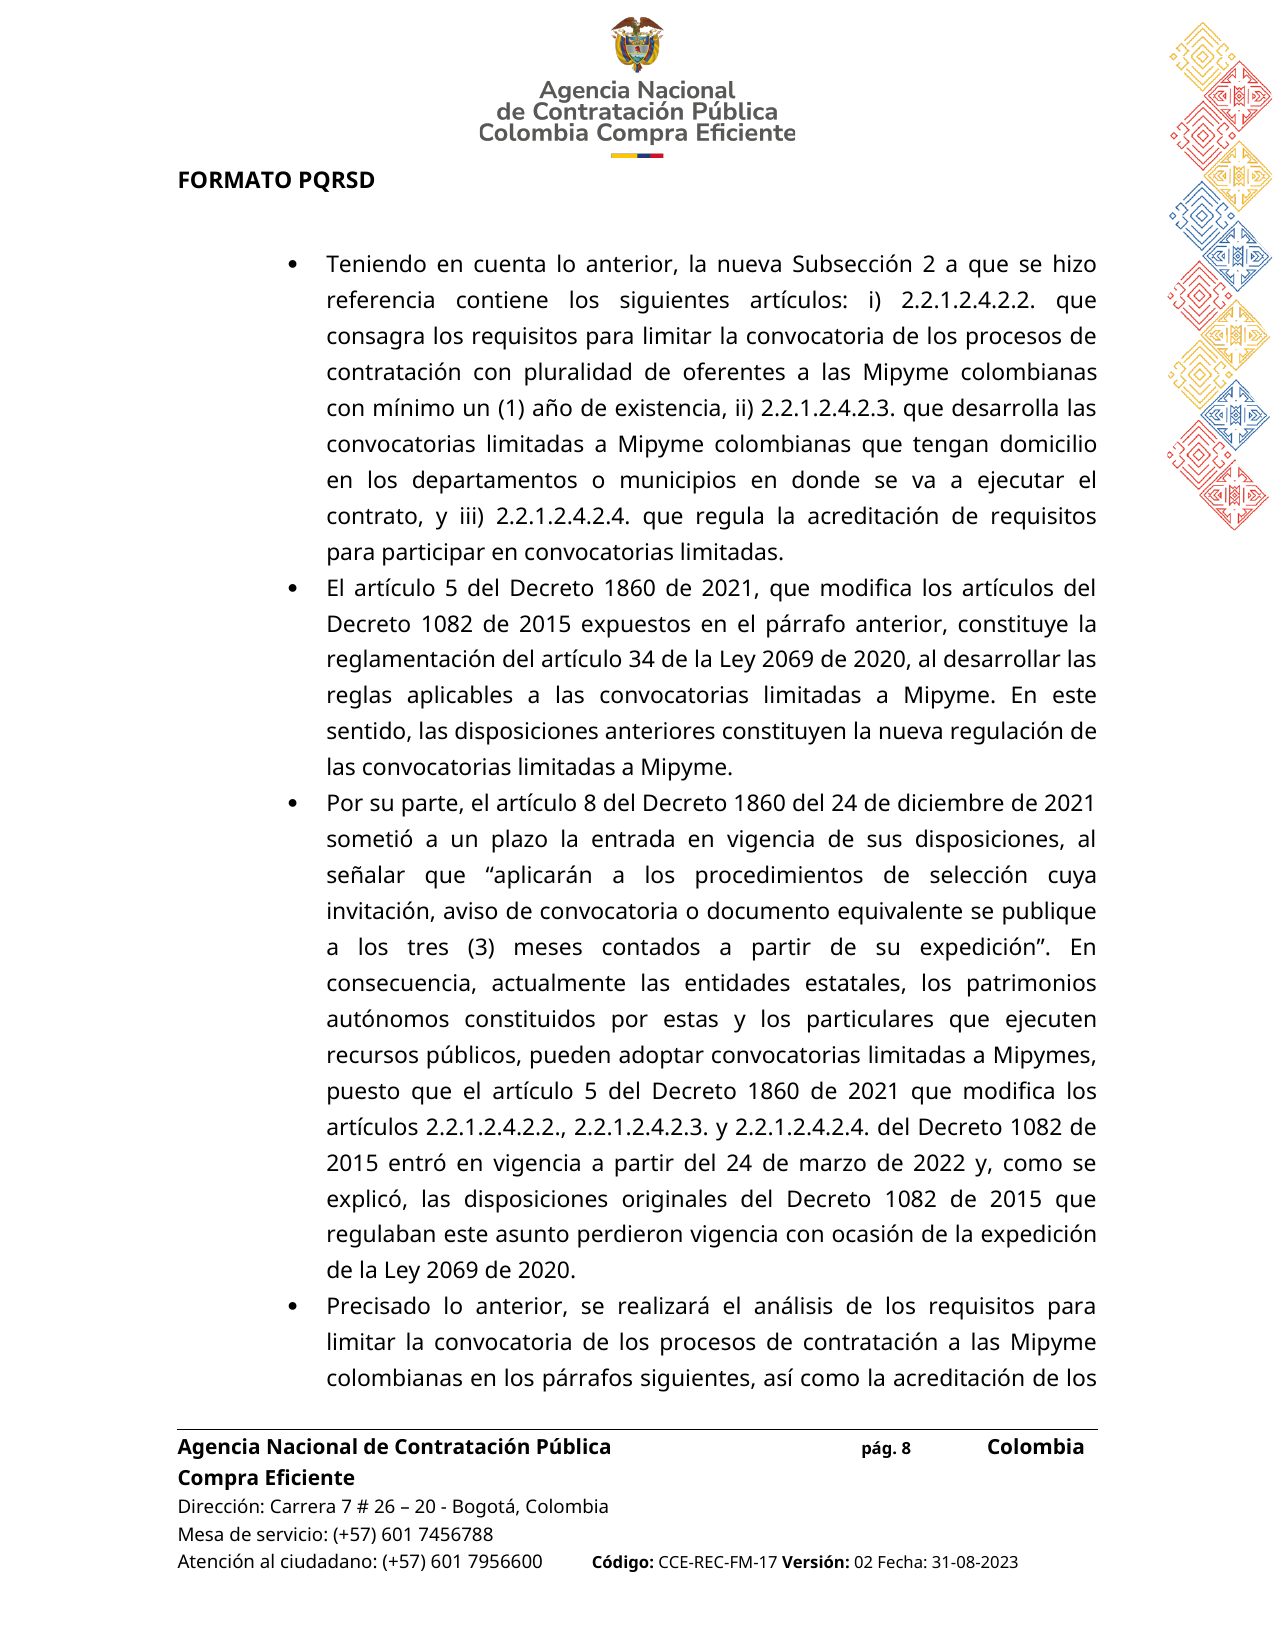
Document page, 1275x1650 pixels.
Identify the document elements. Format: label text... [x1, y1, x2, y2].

picture [479, 17, 796, 158]
picture [1165, 22, 1272, 528]
list Teniendo en cuenta lo anterior, la nueva Subsección 2 a que se hizo referencia contiene los siguientes artículos: i) 2.2.1.2.4.2.2. que consagra los requisitos para limitar la convocatoria de los procesos de contratación con pluralidad de oferentes a las Mipyme colombianas con mínimo un (1) año de existencia, ii) 2.2.1.2.4.2.3. que desarrolla las convocatorias limitadas a Mipyme colombianas que tengan domicilio en los departamentos o municipios en donde se va a ejecutar el contrato, y iii) 2.2.1.2.4.2.4. que regula la acreditación de requisitos para participar en convocatorias limitadas. [288, 248, 1098, 567]
list Por su parte, el artículo 8 del Decreto 1860 del 24 de diciembre de 2021 sometió a un plazo la entrada en vigencia de sus disposiciones, al señalar que “aplicarán a los procedimientos de selección cuya invitación, aviso de convocatoria o documento equivalente se publique a los tres (3) meses contados a partir de su expedición”. En consecuencia, actualmente las entidades estatales, los patrimonios autónomos constituidos por estas y los particulares que ejecuten recursos públicos, pueden adoptar convocatorias limitadas a Mipymes, puesto que el artículo 5 del Decreto 1860 de 2021 que modifica los artículos 2.2.1.2.4.2.2., 2.2.1.2.4.2.3. y 2.2.1.2.4.2.4. del Decreto 1082 de 2015 entró en vigencia a partir del 24 de marzo de 2022 y, como se explicó, las disposiciones originales del Decreto 1082 de 2015 que regulaban este asunto perdieron vigencia con ocasión de la expedición de la Ley 2069 de 2020. [288, 787, 1098, 1286]
list El artículo 5 del Decreto 1860 de 2021, que modifica los artículos del Decreto 1082 de 2015 expuestos en el párrafo anterior, constituye la reglamentación del artículo 34 de la Ley 2069 de 2020, al desarrollar las reglas aplicables a las convocatorias limitadas a Mipyme. En este sentido, las disposiciones anteriores constituyen la nueva regulación de las convocatorias limitadas a Mipyme. [288, 572, 1098, 782]
